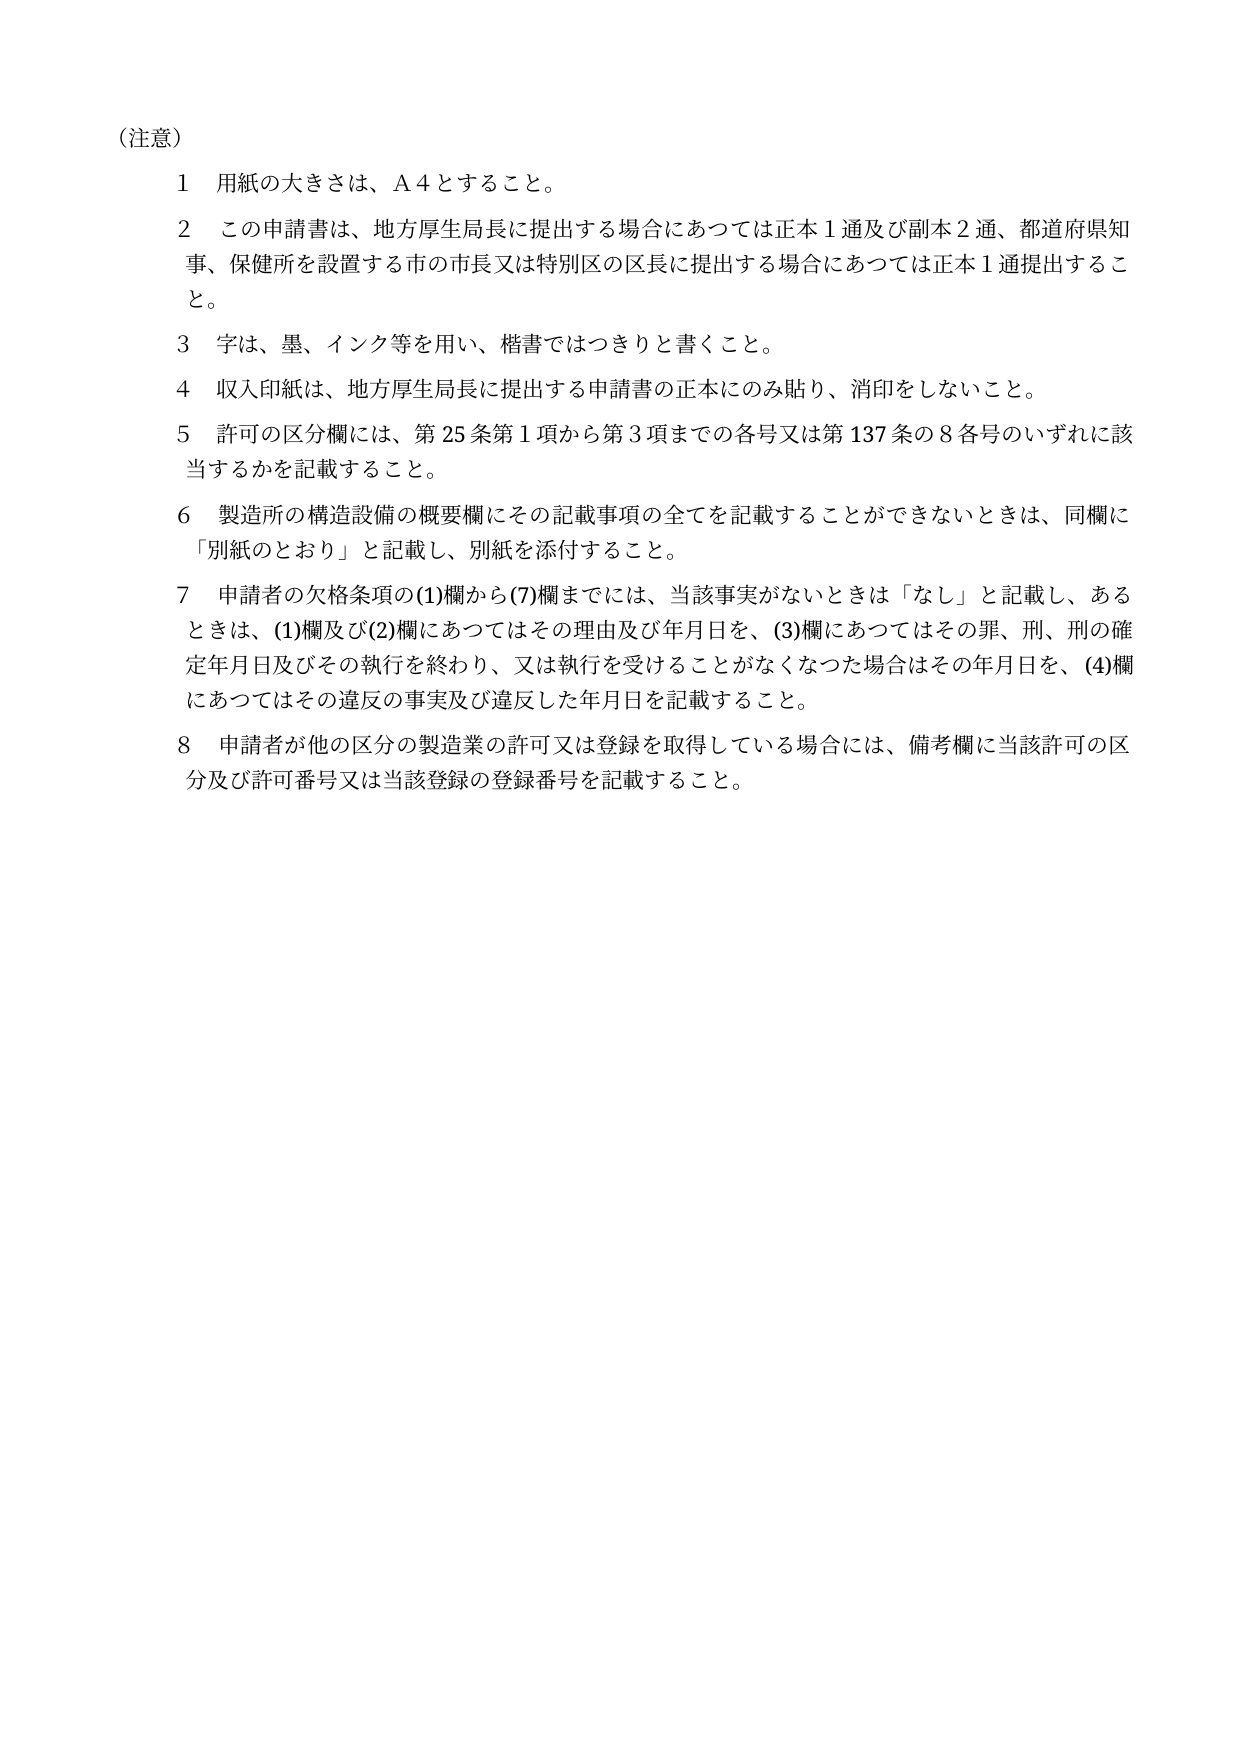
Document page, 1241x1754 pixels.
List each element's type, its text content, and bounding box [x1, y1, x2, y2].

text ３ 字は、墨、インク等を用い、楷書ではつきりと書くこと。 [106, 325, 1134, 360]
text ４ 収入印紙は、地方厚生局長に提出する申請書の正本にのみ貼り、消印をしないこと。 [106, 371, 1134, 406]
text ８ 申請者が他の区分の製造業の許可又は登録を取得している場合には、備考欄に当該許可の区分及び許可番号又は当該登録の登録番号を記載すること。 [106, 726, 1134, 796]
text １ 用紙の大きさは、Ａ４とすること。 [106, 165, 1134, 200]
text （注意） [106, 120, 1134, 154]
text ６ 製造所の構造設備の概要欄にその記載事項の全てを記載することができないときは、同欄に「別紙のとおり」と記載し、別紙を添付すること。 [106, 496, 1134, 566]
text ５ 許可の区分欄には、第25条第１項から第３項までの各号又は第137条の８各号のいずれに該当するかを記載すること。 [106, 416, 1134, 486]
text ２ この申請書は、地方厚生局長に提出する場合にあつては正本１通及び副本２通、都道府県知事、保健所を設置する市の市長又は特別区の区長に提出する場合にあつては正本１通提出すること。 [106, 210, 1134, 315]
text ７ 申請者の欠格条項の(1)欄から(7)欄までには、当該事実がないときは「なし」と記載し、あるときは、(1)欄及び(2)欄にあつてはその理由及び年月日を、(3)欄にあつてはその罪、刑、刑の確定年月日及びその執行を終わり、又は執行を受けることがなくなつた場合はその年月日を、(4)欄にあつてはその違反の事実及び違反した年月日を記載すること。 [106, 576, 1134, 716]
